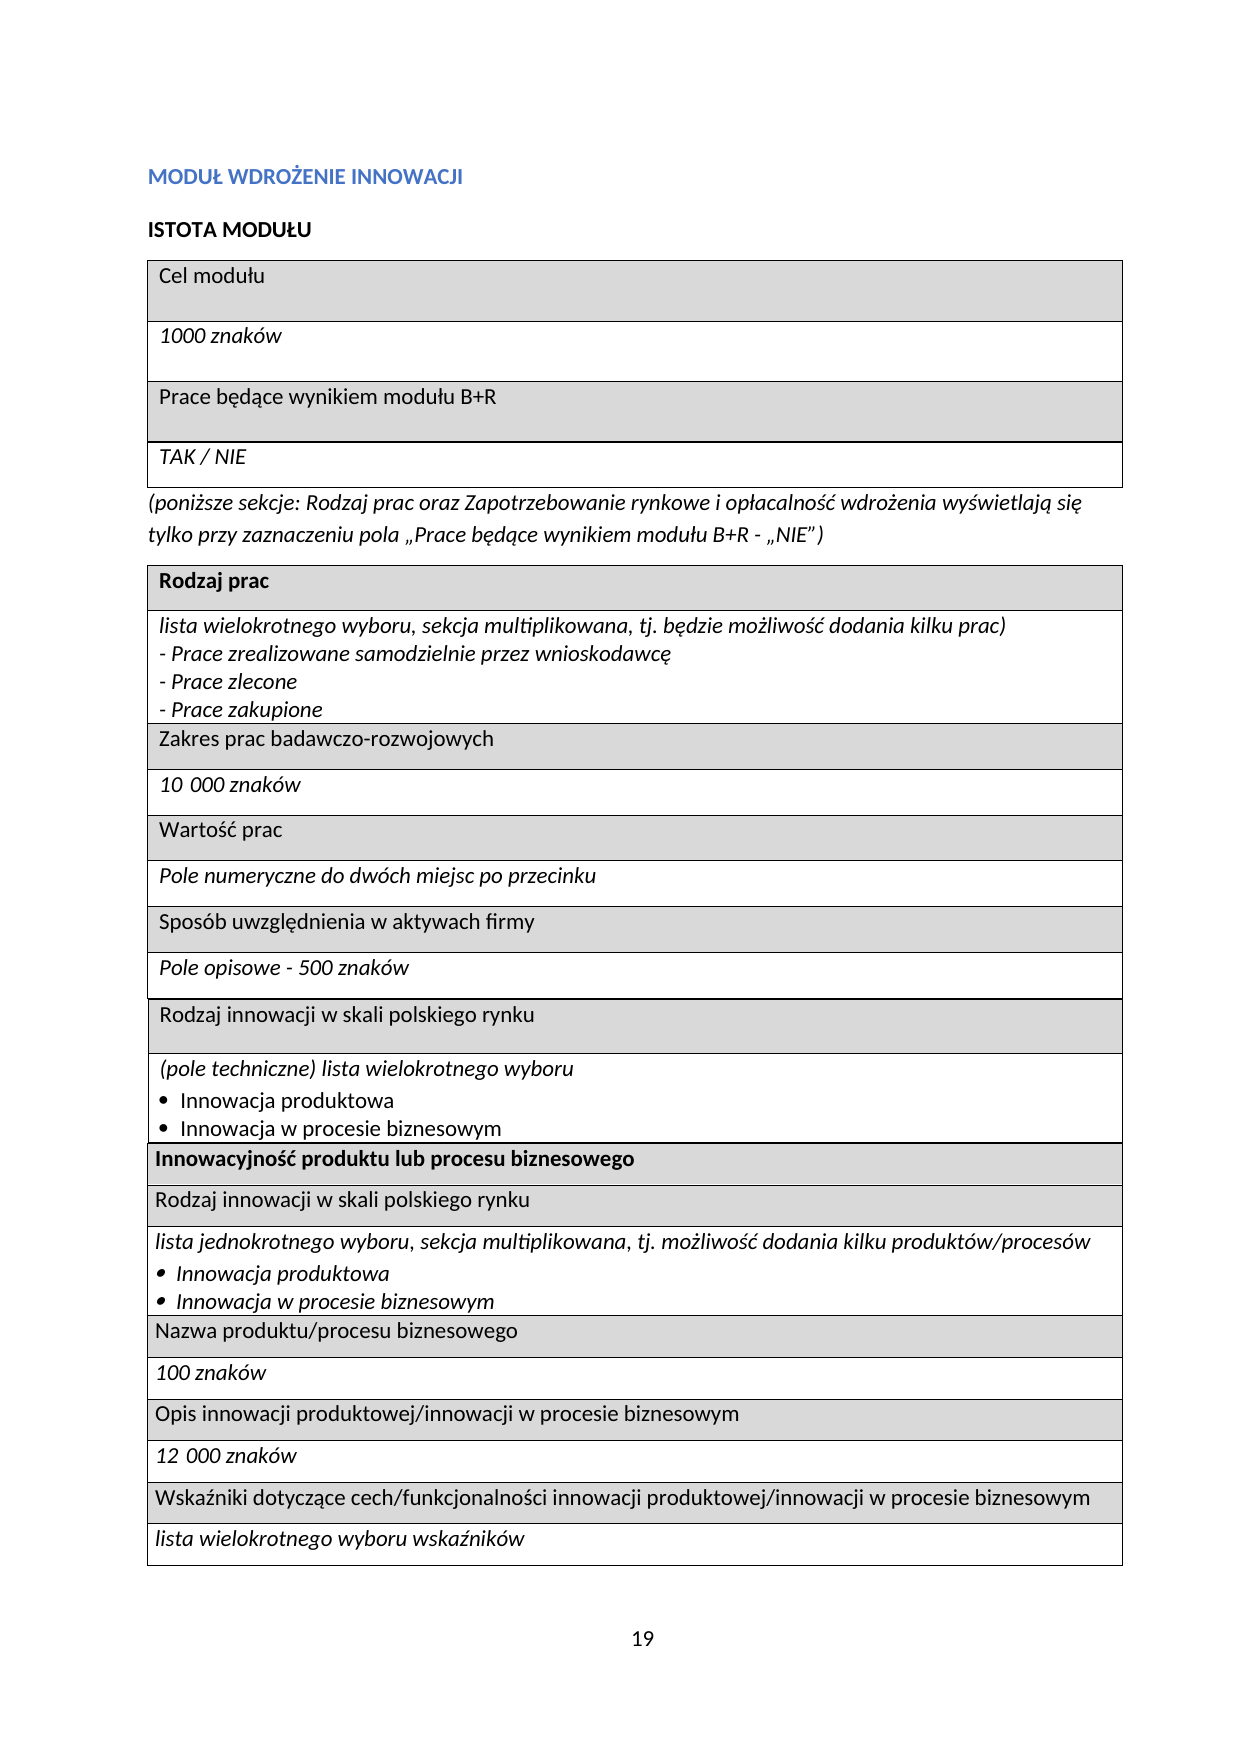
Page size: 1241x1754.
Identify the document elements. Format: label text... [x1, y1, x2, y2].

table_cell Rodzaj innowacji w skali polskiego rynku [148, 1186, 1122, 1226]
text MODUŁ WDROŻENIE INNOWACJI [148, 162, 1137, 191]
table_cell Sposób uwzględnienia w aktywach firmy [148, 907, 1122, 952]
table_cell (pole techniczne) lista wielokrotnego wyboru Innowacja produktowa Innowacja w procesie biznesowym [149, 1054, 1122, 1142]
table_cell Prace będące wynikiem modułu B+R [148, 382, 1122, 441]
table_cell Wartość prac [148, 816, 1122, 860]
table_cell Opis innowacji produktowej/innowacji w procesie biznesowym [148, 1400, 1122, 1440]
table_header Rodzaj innowacji w skali polskiego rynku [149, 1000, 1122, 1053]
table_cell Zakres prac badawczo-rozwojowych [148, 724, 1122, 769]
table_header Cel modułu [148, 261, 1122, 321]
table_cell lista jednokrotnego wyboru, sekcja multiplikowana, tj. możliwość dodania kilku produktów/procesów Innowacja produktowa Innowacja w procesie biznesowym [148, 1227, 1122, 1315]
table_header Innowacyjność produktu lub procesu biznesowego [148, 1144, 1122, 1184]
table_cell lista wielokrotnego wyboru wskaźników [148, 1524, 1122, 1565]
table_cell Wskaźniki dotyczące cech/funkcjonalności innowacji produktowej/innowacji w procesie biznesowym [148, 1483, 1122, 1523]
table_cell 10 000 znaków [148, 770, 1122, 814]
text (poniższe sekcje: Rodzaj prac oraz Zapotrzebowanie rynkowe i opłacalność wdrożenia wyświetlają się tylko przy zaznaczeniu pola „Prace będące wynikiem modułu B+R - „NIE”) [148, 488, 1137, 548]
table_cell lista wielokrotnego wyboru, sekcja multiplikowana, tj. będzie możliwość dodania kilku prac) - Prace zrealizowane samodzielnie przez wnioskodawcę - Prace zlecone - Prace zakupione [148, 611, 1122, 723]
table_cell Pole numeryczne do dwóch miejsc po przecinku [148, 861, 1122, 906]
table_cell 100 znaków [148, 1358, 1122, 1398]
table_cell Pole opisowe - 500 znaków [148, 953, 1122, 998]
table_cell 1000 znaków [148, 322, 1122, 381]
table_cell TAK / NIE [148, 443, 1122, 487]
table_cell 12 000 znaków [148, 1441, 1122, 1482]
table_header Rodzaj prac [148, 566, 1122, 610]
table_cell Nazwa produktu/procesu biznesowego [148, 1316, 1122, 1357]
text ISTOTA MODUŁU [148, 216, 1137, 243]
